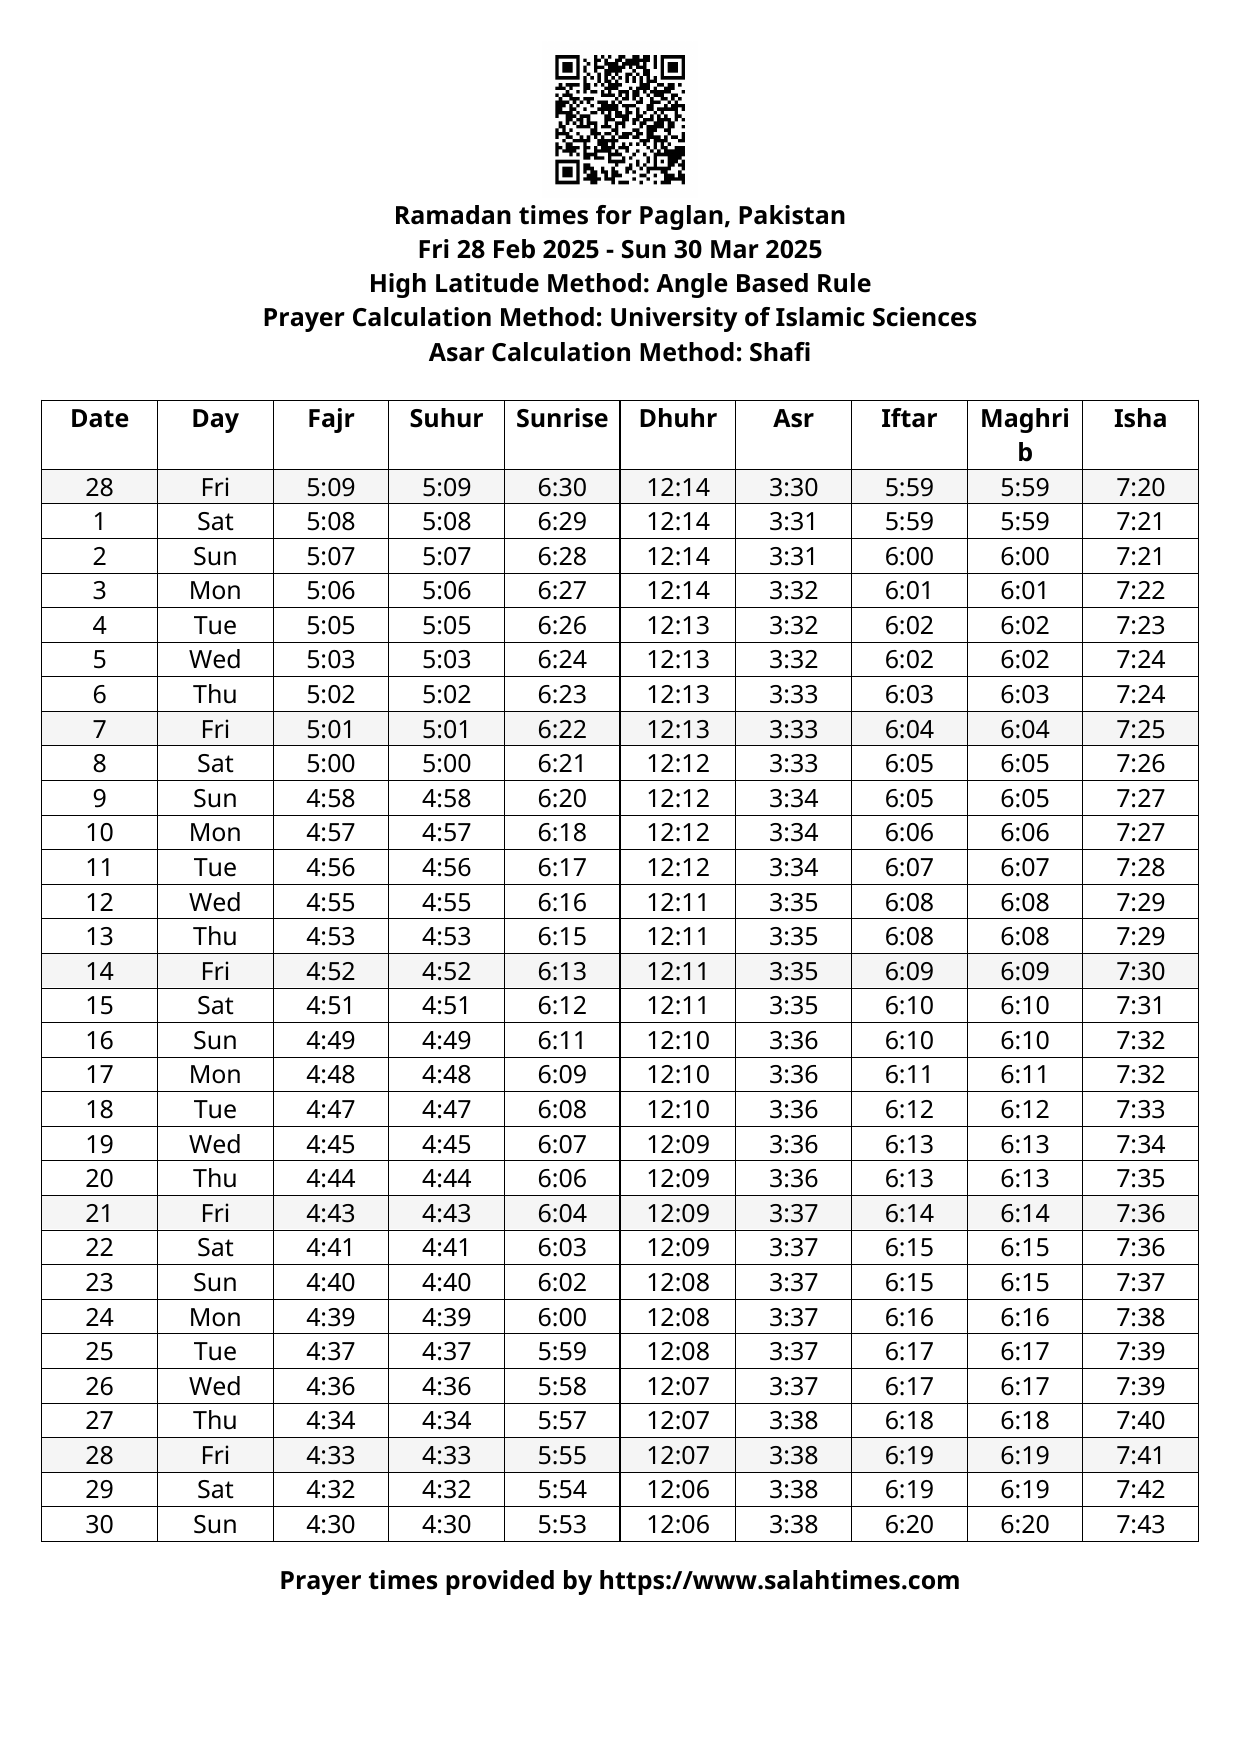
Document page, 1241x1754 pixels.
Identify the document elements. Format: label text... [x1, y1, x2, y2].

table_cell 5:03 [274, 643, 388, 676]
table_cell Sun [158, 539, 273, 572]
table_cell 6:04 [968, 712, 1082, 745]
table_cell 3:36 [736, 1092, 851, 1126]
table_cell 5:54 [505, 1473, 619, 1506]
table_cell 12:09 [621, 1127, 735, 1160]
table_cell Thu [158, 1161, 273, 1195]
table_cell Mon [158, 816, 273, 849]
table_cell 6:09 [852, 954, 967, 987]
table_cell 6:07 [505, 1127, 619, 1160]
table_cell 5:07 [274, 539, 388, 572]
table_cell Wed [158, 1369, 273, 1402]
table_cell Sat [158, 1473, 273, 1506]
table_cell 4:34 [389, 1404, 504, 1437]
table_cell 5:01 [389, 712, 504, 745]
table_cell 7:40 [1083, 1404, 1198, 1437]
table_cell 4:49 [389, 1023, 504, 1057]
table_cell 4:40 [274, 1265, 388, 1299]
table_header Iftar [852, 401, 967, 469]
table_cell 12:09 [621, 1231, 735, 1264]
table_cell 6:13 [968, 1127, 1082, 1160]
table_cell 4:48 [274, 1058, 388, 1091]
table_cell 6:02 [852, 643, 967, 676]
table_cell 4:58 [389, 781, 504, 814]
table_header Dhuhr [621, 401, 735, 469]
table_cell 6:00 [852, 539, 967, 572]
table_cell 6:19 [968, 1438, 1082, 1472]
table_cell 6:15 [852, 1231, 967, 1264]
table_cell 4:48 [389, 1058, 504, 1091]
table_cell 3:37 [736, 1231, 851, 1264]
table_cell 5:57 [505, 1404, 619, 1437]
table_cell Fri [158, 470, 273, 503]
table_cell 12:06 [621, 1473, 735, 1506]
table_cell 4:45 [274, 1127, 388, 1160]
table_cell 4:39 [274, 1300, 388, 1333]
table_cell 6:12 [505, 989, 619, 1022]
table_cell Sun [158, 781, 273, 814]
table_cell 4:36 [274, 1369, 388, 1402]
table_header Maghrib [968, 401, 1082, 469]
table_cell 14 [42, 954, 157, 987]
table_cell Sat [158, 989, 273, 1022]
table_cell 25 [42, 1334, 157, 1368]
table_cell 28 [42, 1438, 157, 1472]
table_cell Fri [158, 712, 273, 745]
table_cell 3 [42, 574, 157, 607]
table_cell 3:34 [736, 816, 851, 849]
table_cell 12:10 [621, 1023, 735, 1057]
table_cell 5:59 [968, 504, 1082, 538]
table_cell 12:11 [621, 989, 735, 1022]
table_cell 4:33 [389, 1438, 504, 1472]
table_cell 6:16 [505, 885, 619, 918]
table_cell 3:35 [736, 919, 851, 953]
table_cell 12:09 [621, 1196, 735, 1229]
table_cell Fri [158, 954, 273, 987]
table_cell 12:12 [621, 816, 735, 849]
table_cell 5:09 [389, 470, 504, 503]
table_cell 5:08 [389, 504, 504, 538]
table_cell 9 [42, 781, 157, 814]
table_cell 4:30 [389, 1507, 504, 1541]
table_cell 7:35 [1083, 1161, 1198, 1195]
table_cell 12:13 [621, 608, 735, 642]
table_cell 5:06 [274, 574, 388, 607]
table_cell 3:33 [736, 677, 851, 711]
table_cell 6:06 [852, 816, 967, 849]
table_cell 4:44 [389, 1161, 504, 1195]
table_cell 5:59 [968, 470, 1082, 503]
table_cell 20 [42, 1161, 157, 1195]
table_cell 7:30 [1083, 954, 1198, 987]
table_header Isha [1083, 401, 1198, 469]
table_cell Wed [158, 1127, 273, 1160]
table_cell 4:36 [389, 1369, 504, 1402]
table_cell 7:33 [1083, 1092, 1198, 1126]
table_cell Thu [158, 919, 273, 953]
table_cell 6:13 [968, 1161, 1082, 1195]
table_cell 5:59 [852, 470, 967, 503]
table_cell 6:17 [505, 850, 619, 884]
table_header Fajr [274, 401, 388, 469]
table_cell 6:22 [505, 712, 619, 745]
table_cell 7:39 [1083, 1334, 1198, 1368]
table_cell 6:16 [852, 1300, 967, 1333]
table_cell 6:02 [505, 1265, 619, 1299]
table_cell 6:08 [505, 1092, 619, 1126]
table_cell 7:39 [1083, 1369, 1198, 1402]
table_cell 29 [42, 1473, 157, 1506]
table_cell 6:02 [852, 608, 967, 642]
table_cell 3:36 [736, 1127, 851, 1160]
table_cell 6:12 [968, 1092, 1082, 1126]
table_cell 5:53 [505, 1507, 619, 1541]
table_cell 6:08 [852, 885, 967, 918]
table_cell 6:28 [505, 539, 619, 572]
table_cell 6:09 [968, 954, 1082, 987]
table_cell 12:14 [621, 574, 735, 607]
table_cell Tue [158, 608, 273, 642]
table_cell 6:15 [968, 1265, 1082, 1299]
table_cell Fri [158, 1438, 273, 1472]
table_cell 5:07 [389, 539, 504, 572]
table_cell 12:13 [621, 677, 735, 711]
table_cell 3:38 [736, 1438, 851, 1472]
table_header Date [42, 401, 157, 469]
table_cell 7:41 [1083, 1438, 1198, 1472]
table_cell 7:23 [1083, 608, 1198, 642]
table_cell 12:13 [621, 712, 735, 745]
text Asar Calculation Method: Shafi [42, 334, 1198, 368]
table_cell 7:37 [1083, 1265, 1198, 1299]
table_cell 4:37 [274, 1334, 388, 1368]
table_cell 19 [42, 1127, 157, 1160]
table_cell 5:02 [274, 677, 388, 711]
table_cell 6:08 [968, 885, 1082, 918]
table_cell 4:56 [274, 850, 388, 884]
table_cell Sun [158, 1023, 273, 1057]
table_cell 6:14 [852, 1196, 967, 1229]
table_cell 7:27 [1083, 816, 1198, 849]
table_cell 27 [42, 1404, 157, 1437]
table_cell 12:08 [621, 1265, 735, 1299]
table_cell 7:26 [1083, 746, 1198, 780]
table_cell 6:13 [852, 1161, 967, 1195]
table_cell 23 [42, 1265, 157, 1299]
table_cell 1 [42, 504, 157, 538]
table_cell Sun [158, 1507, 273, 1541]
table_cell 3:37 [736, 1369, 851, 1402]
table_cell 12:08 [621, 1300, 735, 1333]
table_cell 4:43 [274, 1196, 388, 1229]
table_cell 3:30 [736, 470, 851, 503]
text Prayer Calculation Method: University of Islamic Sciences [42, 300, 1198, 334]
table_cell 12:07 [621, 1404, 735, 1437]
table_cell 4:53 [389, 919, 504, 953]
table_cell 5:58 [505, 1369, 619, 1402]
table_cell 4:57 [274, 816, 388, 849]
table_cell 4:41 [389, 1231, 504, 1264]
table_cell 4:30 [274, 1507, 388, 1541]
table_cell 22 [42, 1231, 157, 1264]
table_cell 6:20 [852, 1507, 967, 1541]
table_cell 6:10 [852, 1023, 967, 1057]
table_cell 4:34 [274, 1404, 388, 1437]
table_cell 12:13 [621, 643, 735, 676]
table_cell 12:07 [621, 1438, 735, 1472]
table_header Asr [736, 401, 851, 469]
table_cell 5:00 [274, 746, 388, 780]
table_cell 4:45 [389, 1127, 504, 1160]
table_cell 5 [42, 643, 157, 676]
table_cell 4:43 [389, 1196, 504, 1229]
table_cell 3:37 [736, 1334, 851, 1368]
table_cell 6:08 [968, 919, 1082, 953]
table_cell 6:08 [852, 919, 967, 953]
table_cell 6:10 [968, 989, 1082, 1022]
table_cell 12:07 [621, 1369, 735, 1402]
table_cell 6:21 [505, 746, 619, 780]
table_cell 6:17 [852, 1369, 967, 1402]
table_cell 6:15 [968, 1231, 1082, 1264]
table_cell Tue [158, 1092, 273, 1126]
table_cell 3:34 [736, 850, 851, 884]
table_cell 4:32 [274, 1473, 388, 1506]
table_cell 6:18 [505, 816, 619, 849]
table_cell 7:32 [1083, 1058, 1198, 1091]
table_cell 6:15 [505, 919, 619, 953]
table_cell 4:52 [389, 954, 504, 987]
table_cell 5:08 [274, 504, 388, 538]
table_cell 7:20 [1083, 470, 1198, 503]
table_cell Mon [158, 1058, 273, 1091]
table_cell 7:21 [1083, 504, 1198, 538]
table_cell 7:43 [1083, 1507, 1198, 1541]
table_cell 6:07 [852, 850, 967, 884]
table_cell 7:42 [1083, 1473, 1198, 1506]
table_cell 7 [42, 712, 157, 745]
table_cell 6:02 [968, 608, 1082, 642]
table_cell 7:36 [1083, 1231, 1198, 1264]
table_cell 7:38 [1083, 1300, 1198, 1333]
table_cell 12:11 [621, 885, 735, 918]
table_cell Wed [158, 885, 273, 918]
table_cell 6:11 [852, 1058, 967, 1091]
table_cell 4:32 [389, 1473, 504, 1506]
table_cell 3:32 [736, 608, 851, 642]
text Fri 28 Feb 2025 - Sun 30 Mar 2025 [42, 232, 1198, 266]
table_cell 5:02 [389, 677, 504, 711]
table_cell 4:33 [274, 1438, 388, 1472]
table_cell 3:32 [736, 574, 851, 607]
table_cell 3:31 [736, 504, 851, 538]
table_cell 3:37 [736, 1300, 851, 1333]
table_cell 4:55 [389, 885, 504, 918]
table_cell 5:55 [505, 1438, 619, 1472]
table_cell 6:01 [852, 574, 967, 607]
table_cell 12:06 [621, 1507, 735, 1541]
table_cell Thu [158, 1404, 273, 1437]
table_cell 6:18 [852, 1404, 967, 1437]
table_cell 3:33 [736, 712, 851, 745]
table_header Sunrise [505, 401, 619, 469]
table_cell 3:36 [736, 1058, 851, 1091]
table_cell 12:14 [621, 470, 735, 503]
table_cell 6:27 [505, 574, 619, 607]
table_cell 15 [42, 989, 157, 1022]
table_cell 4:47 [389, 1092, 504, 1126]
table_cell 12:14 [621, 539, 735, 572]
table_cell 6:03 [505, 1231, 619, 1264]
table_cell 7:32 [1083, 1023, 1198, 1057]
table_cell 7:25 [1083, 712, 1198, 745]
table_cell 16 [42, 1023, 157, 1057]
table_cell 6:20 [505, 781, 619, 814]
table_cell 12:11 [621, 954, 735, 987]
table_cell 12:10 [621, 1092, 735, 1126]
table_cell 4:56 [389, 850, 504, 884]
table_cell 4:44 [274, 1161, 388, 1195]
table_cell 6:17 [968, 1369, 1082, 1402]
table_cell 6:03 [968, 677, 1082, 711]
table_cell 7:27 [1083, 781, 1198, 814]
table_cell 3:37 [736, 1265, 851, 1299]
table_cell 3:36 [736, 1023, 851, 1057]
table_cell 12:14 [621, 504, 735, 538]
table_cell 4:40 [389, 1265, 504, 1299]
table_cell 6:03 [852, 677, 967, 711]
table_cell 6:05 [852, 746, 967, 780]
table_cell Mon [158, 1300, 273, 1333]
table_cell 12:12 [621, 850, 735, 884]
table_cell 3:33 [736, 746, 851, 780]
table_cell 6:18 [968, 1404, 1082, 1437]
table_cell 10 [42, 816, 157, 849]
table_cell 6:05 [968, 746, 1082, 780]
text Prayer times provided by https://www.salahtimes.com [42, 1563, 1198, 1597]
table_cell 6:06 [505, 1161, 619, 1195]
table_cell Tue [158, 850, 273, 884]
table_cell 7:31 [1083, 989, 1198, 1022]
table_cell 6:23 [505, 677, 619, 711]
table_cell 6:30 [505, 470, 619, 503]
table_cell 7:29 [1083, 885, 1198, 918]
table_cell 6 [42, 677, 157, 711]
table_cell 3:35 [736, 989, 851, 1022]
table_cell 6:15 [852, 1265, 967, 1299]
table_cell 7:21 [1083, 539, 1198, 572]
table_cell 6:19 [968, 1473, 1082, 1506]
table_cell 28 [42, 470, 157, 503]
table_cell 4:58 [274, 781, 388, 814]
table_cell 4:51 [274, 989, 388, 1022]
table_cell 6:13 [852, 1127, 967, 1160]
table_cell 6:11 [505, 1023, 619, 1057]
table_cell 6:00 [505, 1300, 619, 1333]
table_cell 6:04 [852, 712, 967, 745]
table_cell 6:12 [852, 1092, 967, 1126]
table_cell 6:05 [852, 781, 967, 814]
table_cell 18 [42, 1092, 157, 1126]
table_cell 30 [42, 1507, 157, 1541]
table_cell 3:35 [736, 885, 851, 918]
table_cell 12:09 [621, 1161, 735, 1195]
table_cell 6:11 [968, 1058, 1082, 1091]
table_cell Fri [158, 1196, 273, 1229]
table_cell 12:12 [621, 746, 735, 780]
table_cell 17 [42, 1058, 157, 1091]
table_cell 24 [42, 1300, 157, 1333]
table_cell 3:35 [736, 954, 851, 987]
table_cell 4:57 [389, 816, 504, 849]
table_cell 6:07 [968, 850, 1082, 884]
table_cell 2 [42, 539, 157, 572]
table_cell 6:19 [852, 1473, 967, 1506]
table_cell 3:37 [736, 1196, 851, 1229]
table_cell Sat [158, 746, 273, 780]
table_cell 4:41 [274, 1231, 388, 1264]
table_cell Sat [158, 1231, 273, 1264]
table_cell 21 [42, 1196, 157, 1229]
table_cell 3:38 [736, 1473, 851, 1506]
table_cell 3:32 [736, 643, 851, 676]
table_cell 5:59 [505, 1334, 619, 1368]
table_cell 4:53 [274, 919, 388, 953]
table_cell 12:11 [621, 919, 735, 953]
table_cell 6:09 [505, 1058, 619, 1091]
table_cell 5:00 [389, 746, 504, 780]
table_cell 12:08 [621, 1334, 735, 1368]
table_cell Wed [158, 643, 273, 676]
table_cell 12:12 [621, 781, 735, 814]
table_cell 5:01 [274, 712, 388, 745]
table_cell 5:06 [389, 574, 504, 607]
table_cell 5:03 [389, 643, 504, 676]
table_cell 3:36 [736, 1161, 851, 1195]
table_cell 4:37 [389, 1334, 504, 1368]
table_cell 7:22 [1083, 574, 1198, 607]
table_cell 7:29 [1083, 919, 1198, 953]
text Ramadan times for Paglan, Pakistan [42, 198, 1198, 232]
table_cell Thu [158, 677, 273, 711]
table_cell 4:55 [274, 885, 388, 918]
table_cell 5:09 [274, 470, 388, 503]
table_cell Sat [158, 504, 273, 538]
table_cell 6:13 [505, 954, 619, 987]
table_cell 4:39 [389, 1300, 504, 1333]
table_cell 3:31 [736, 539, 851, 572]
table_cell 8 [42, 746, 157, 780]
table_cell 7:28 [1083, 850, 1198, 884]
table_cell 5:05 [274, 608, 388, 642]
table_header Suhur [389, 401, 504, 469]
table_cell 13 [42, 919, 157, 953]
table_cell 6:10 [852, 989, 967, 1022]
table_cell 4:47 [274, 1092, 388, 1126]
table_cell 6:06 [968, 816, 1082, 849]
table_cell 5:59 [852, 504, 967, 538]
text High Latitude Method: Angle Based Rule [42, 266, 1198, 300]
table_cell 6:10 [968, 1023, 1082, 1057]
picture [542, 41, 699, 198]
table_cell 6:17 [852, 1334, 967, 1368]
table_cell 6:20 [968, 1507, 1082, 1541]
table_cell 7:36 [1083, 1196, 1198, 1229]
table_cell 4:51 [389, 989, 504, 1022]
table_cell 26 [42, 1369, 157, 1402]
table_cell Mon [158, 574, 273, 607]
table_cell 7:24 [1083, 677, 1198, 711]
table_cell 4 [42, 608, 157, 642]
table_cell 6:00 [968, 539, 1082, 572]
table_cell 6:19 [852, 1438, 967, 1472]
table_cell 6:29 [505, 504, 619, 538]
table_cell 6:26 [505, 608, 619, 642]
table_cell 6:24 [505, 643, 619, 676]
table_cell 6:05 [968, 781, 1082, 814]
table_cell 12 [42, 885, 157, 918]
table_cell 6:16 [968, 1300, 1082, 1333]
table_cell 7:24 [1083, 643, 1198, 676]
table_cell 3:38 [736, 1404, 851, 1437]
table_cell 6:02 [968, 643, 1082, 676]
table_cell 7:34 [1083, 1127, 1198, 1160]
table_cell Tue [158, 1334, 273, 1368]
table_cell 3:34 [736, 781, 851, 814]
table_header Day [158, 401, 273, 469]
table_cell Sun [158, 1265, 273, 1299]
table_cell 4:52 [274, 954, 388, 987]
table_cell 3:38 [736, 1507, 851, 1541]
table_cell 6:14 [968, 1196, 1082, 1229]
table_cell 6:17 [968, 1334, 1082, 1368]
table_cell 4:49 [274, 1023, 388, 1057]
table_cell 5:05 [389, 608, 504, 642]
table_cell 6:04 [505, 1196, 619, 1229]
table_cell 6:01 [968, 574, 1082, 607]
table_cell 11 [42, 850, 157, 884]
table_cell 12:10 [621, 1058, 735, 1091]
